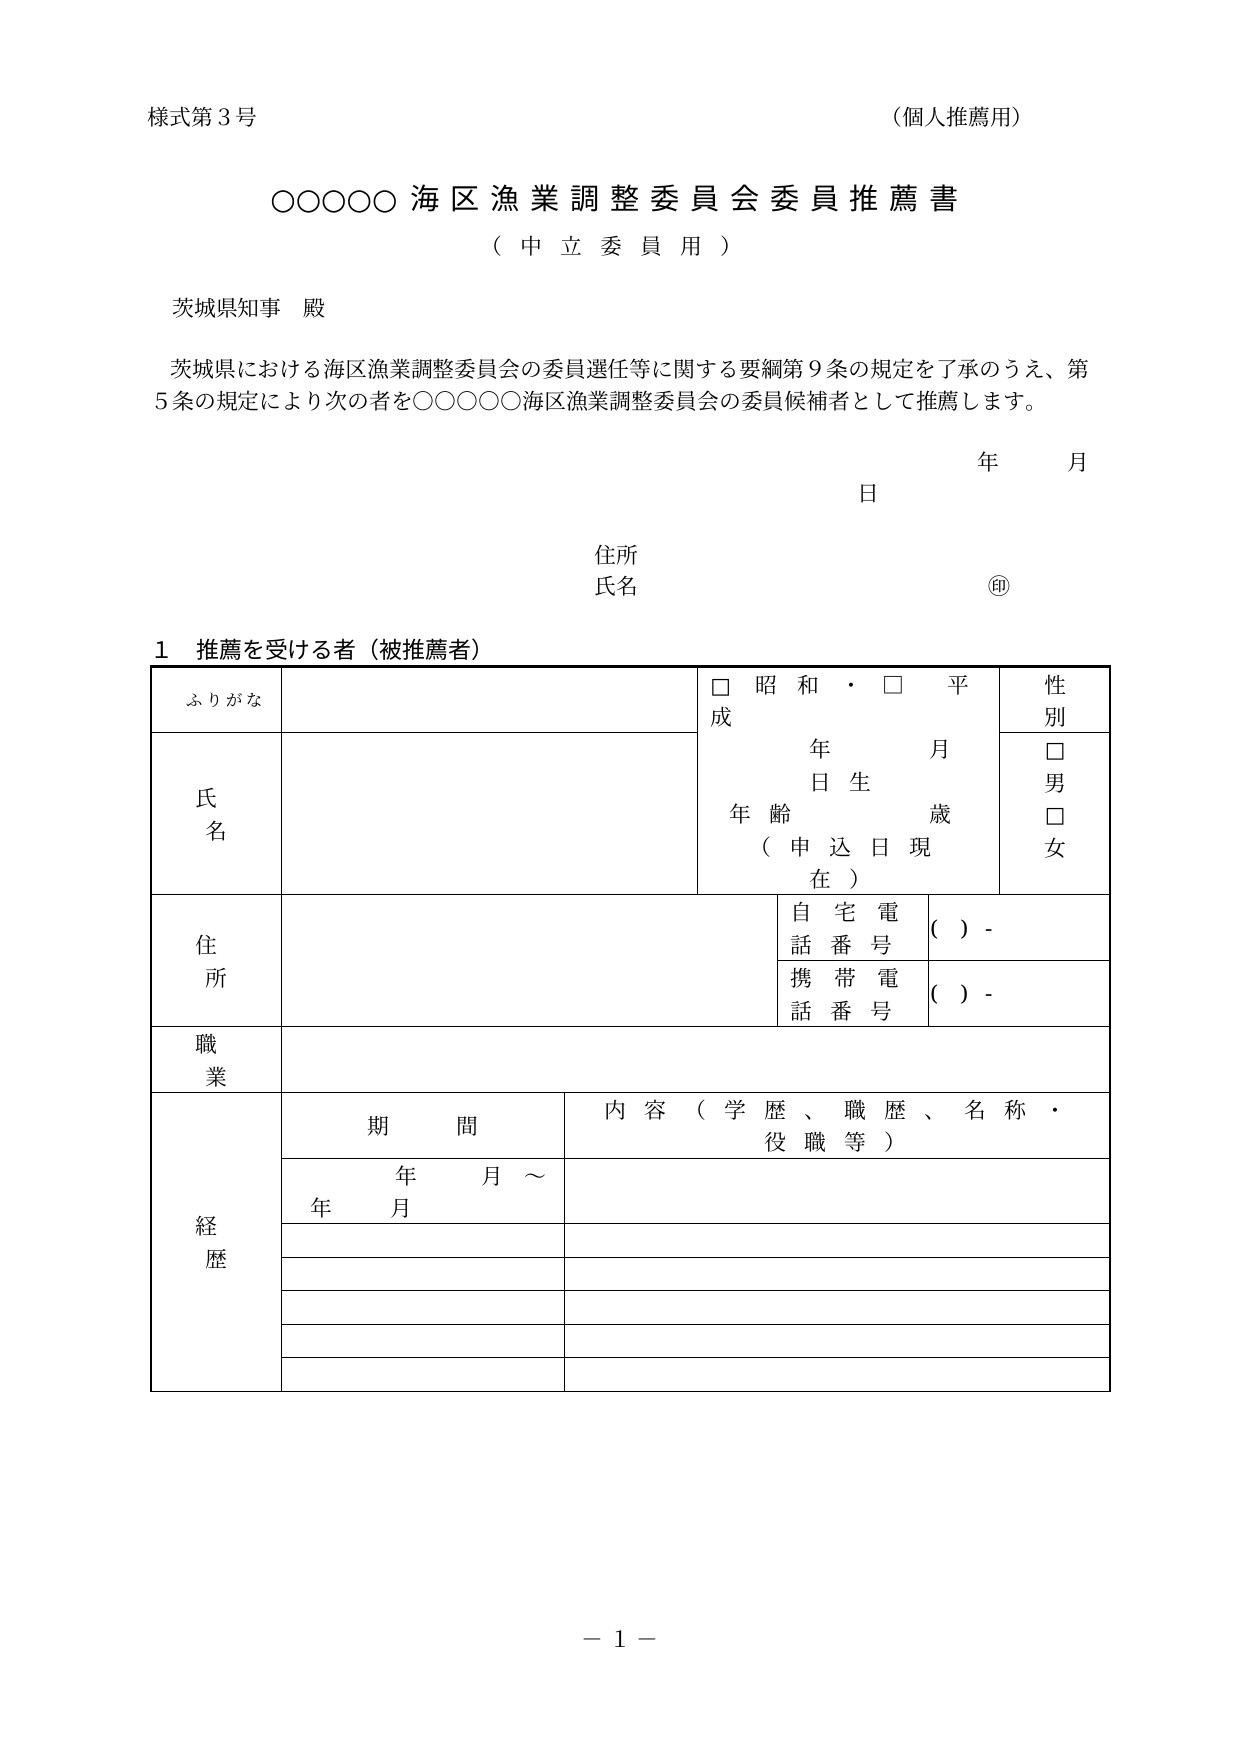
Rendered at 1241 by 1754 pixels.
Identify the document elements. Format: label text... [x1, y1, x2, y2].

text （中立委員用） [150, 229, 1090, 261]
table_cell [565, 1358, 1109, 1391]
table_cell 年 月～ 年 月 [282, 1159, 564, 1223]
text ○○○○○海区漁業調整委員会委員推薦書 [150, 164, 1090, 229]
table_cell [282, 1027, 1109, 1092]
table_cell [282, 1258, 564, 1290]
table_cell [565, 1325, 1109, 1357]
table_cell 携帯電話番号 [778, 961, 928, 1026]
table_cell 職業 [152, 1027, 281, 1092]
table_cell 自宅電話番号 [778, 895, 928, 960]
table_cell [282, 1325, 564, 1357]
table_cell 氏名 [152, 733, 281, 894]
table_cell [282, 1358, 564, 1391]
table_header ふりがな [152, 668, 281, 732]
text １ 推薦を受ける者（被推薦者） [150, 632, 1090, 665]
table_cell [565, 1258, 1109, 1290]
table_cell [282, 1224, 564, 1257]
text 住所 [594, 538, 1090, 569]
text 氏名 ㊞ [594, 569, 1090, 601]
table_cell [282, 733, 697, 894]
table_cell 経歴 [152, 1093, 281, 1391]
table_header [282, 668, 697, 732]
table_cell 内容（学歴、職歴、名称・役職等） [565, 1093, 1109, 1157]
table_header □ 昭和・□ 平成 年 月 日生 年齢 歳（申込日現在） [698, 668, 999, 894]
table_cell 期間 [282, 1093, 564, 1157]
table_cell □ 男 □ 女 [1000, 733, 1109, 894]
table_cell 住所 [152, 895, 281, 1026]
table_header 性別 [1000, 668, 1109, 732]
table_cell [282, 1291, 564, 1324]
text 年 月 日 [857, 445, 1090, 508]
table_cell ( ) - [929, 961, 1109, 1026]
table_cell [282, 895, 777, 1026]
text 茨城県における海区漁業調整委員会の委員選任等に関する要綱第９条の規定を了承のうえ、第５条の規定により次の者を○○○○○海区漁業調整委員会の委員候補者として推薦します。 [150, 352, 1090, 415]
table_cell [565, 1159, 1109, 1223]
table_cell [565, 1224, 1109, 1257]
table_cell ( ) - [929, 895, 1109, 960]
text 茨城県知事 殿 [150, 291, 1090, 323]
table_cell [565, 1291, 1109, 1324]
